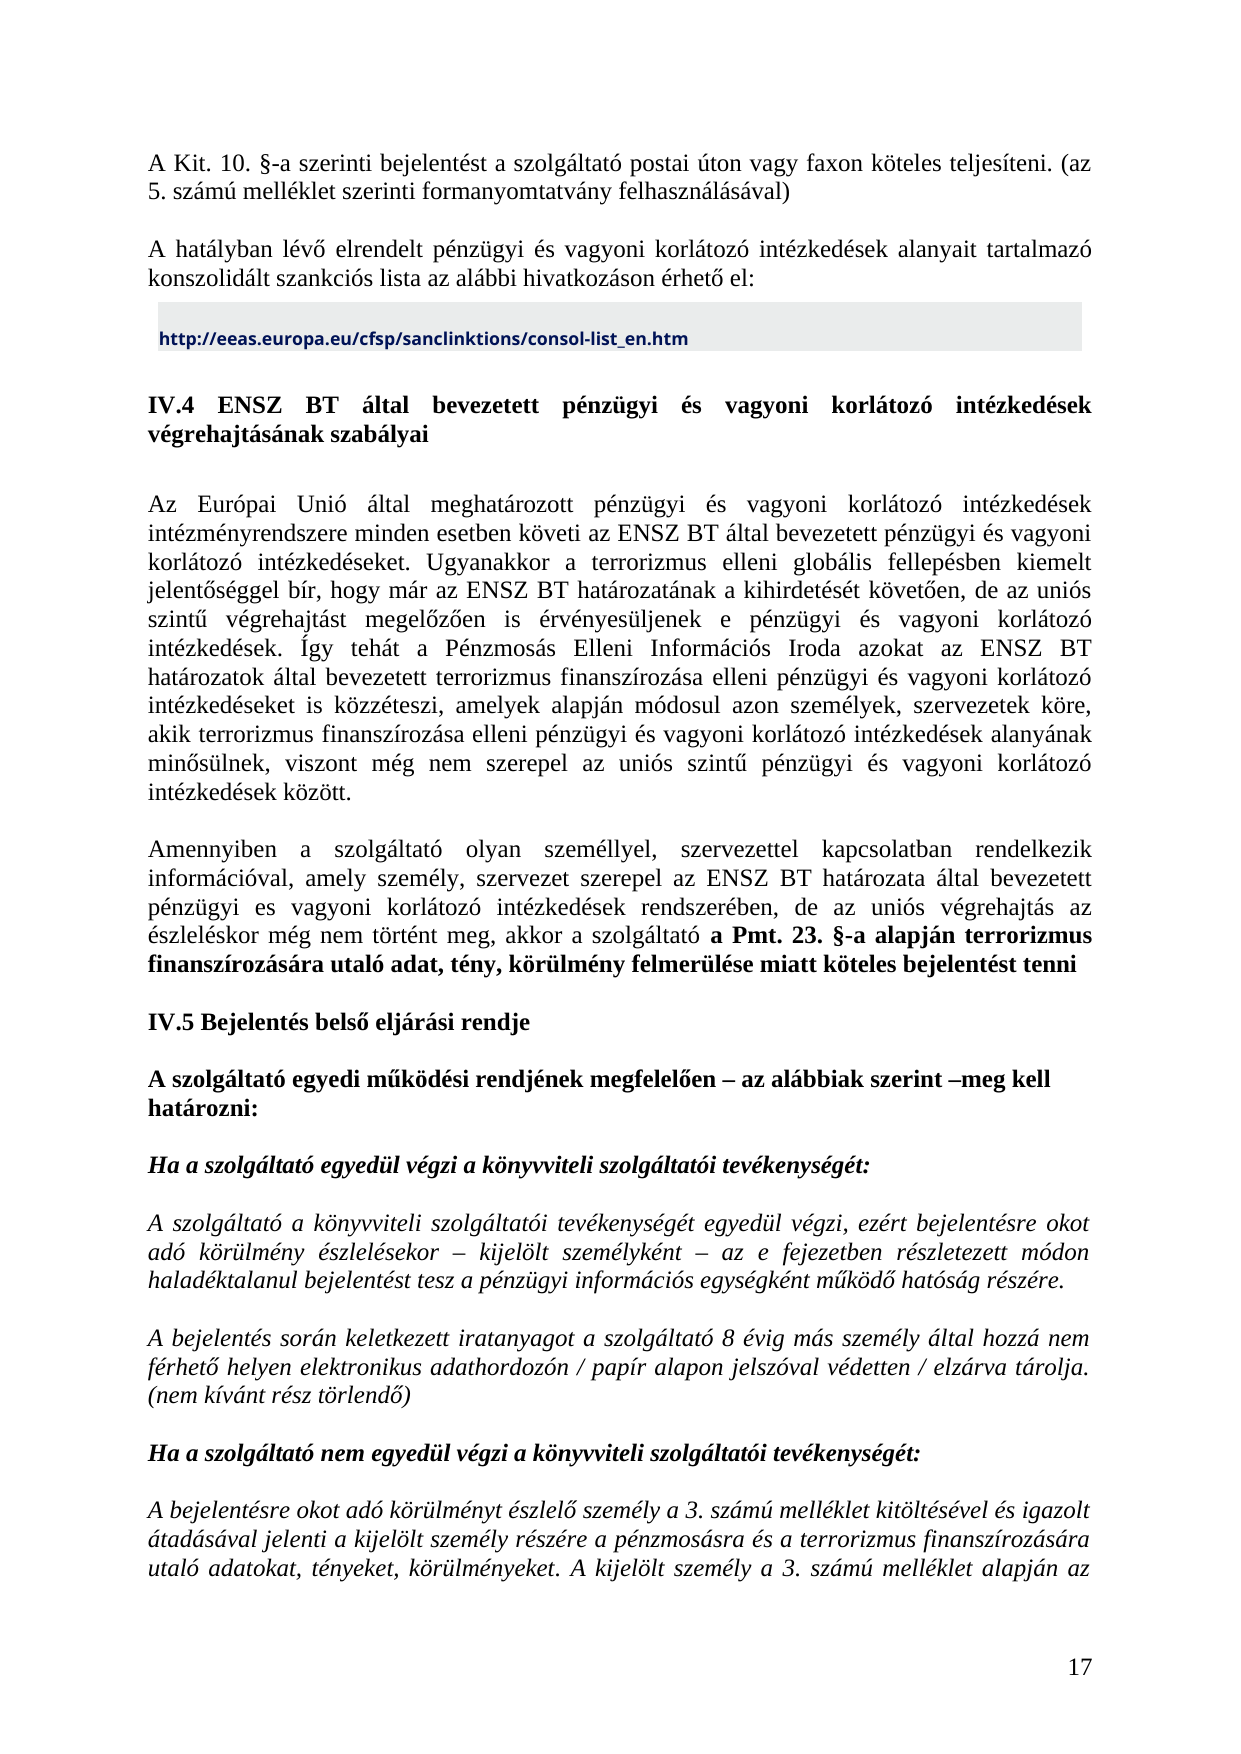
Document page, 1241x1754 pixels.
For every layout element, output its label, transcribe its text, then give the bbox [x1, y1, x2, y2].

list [148, 1495, 1093, 1582]
text A hatályban lévő elrendelt pénzügyi és vagyoni korlátozó intézkedések alanyait tartalmazó konszolidált szankciós lista az alábbi hivatkozáson érhető el: [148, 234, 1093, 291]
text IV.5 Bejelentés belső eljárási rendje [148, 1007, 1093, 1035]
text IV.4 ENSZ BT által bevezetett pénzügyi és vagyoni korlátozó intézkedések végrehajtásának szabályai [148, 390, 1093, 448]
text A szolgáltató egyedi működési rendjének megfelelően – az alábbiak szerint –meg kell határozni: [148, 1064, 1093, 1122]
list Ha a szolgáltató nem egyedül végzi a könyvviteli szolgáltatói tevékenységét: [148, 1438, 1093, 1467]
text Amennyiben a szolgáltató olyan személlyel, szervezettel kapcsolatban rendelkezik információval, amely személy, szervezet szerepel az ENSZ BT határozata által bevezetett pénzügyi es vagyoni korlátozó intézkedések rendszerében, de az uniós végrehajtás az észleléskor még nem történt meg, akkor a szolgáltató a Pmt. 23. §-a alapján terrorizmus finanszírozására utaló adat, tény, körülmény felmerülése miatt köteles bejelentést tenni [148, 834, 1093, 978]
list A bejelentés során keletkezett iratanyagot a szolgáltató 8 évig más személy által hozzá nem férhető helyen elektronikus adathordozón / papír alapon jelszóval védetten / elzárva tárolja. (nem kívánt rész törlendő) [148, 1323, 1093, 1409]
text A Kit. 10. §-a szerinti bejelentést a szolgáltató postai úton vagy faxon köteles teljesíteni. (az 5. számú melléklet szerinti formanyomtatvány felhasználásával) [148, 148, 1093, 205]
text Az Európai Unió által meghatározott pénzügyi és vagyoni korlátozó intézkedések intézményrendszere minden esetben követi az ENSZ BT által bevezetett pénzügyi és vagyoni korlátozó intézkedéseket. Ugyanakkor a terrorizmus elleni globális fellepésben kiemelt jelentőséggel bír, hogy már az ENSZ BT határozatának a kihirdetését követően, de az uniós szintű végrehajtást megelőzően is érvényesüljenek e pénzügyi és vagyoni korlátozó intézkedések. Így tehát a Pénzmosás Elleni Információs Iroda azokat az ENSZ BT határozatok által bevezetett terrorizmus finanszírozása elleni pénzügyi és vagyoni korlátozó intézkedéseket is közzéteszi, amelyek alapján módosul azon személyek, szervezetek köre, akik terrorizmus finanszírozása elleni pénzügyi és vagyoni korlátozó intézkedések alanyának minősülnek, viszont még nem szerepel az uniós szintű pénzügyi és vagyoni korlátozó intézkedések között. [148, 489, 1093, 805]
list Ha a szolgáltató egyedül végzi a könyvviteli szolgáltatói tevékenységét: [148, 1150, 1093, 1179]
text http://eeas.europa.eu/cfsp/sanclinktions/consol-list_en.htm [158, 302, 1082, 351]
list A szolgáltató a könyvviteli szolgáltatói tevékenységét egyedül végzi, ezért bejelentésre okot adó körülmény észlelésekor – kijelölt személyként – az e fejezetben részletezett módon haladéktalanul bejelentést tesz a pénzügyi információs egységként működő hatóság részére. [148, 1208, 1093, 1294]
